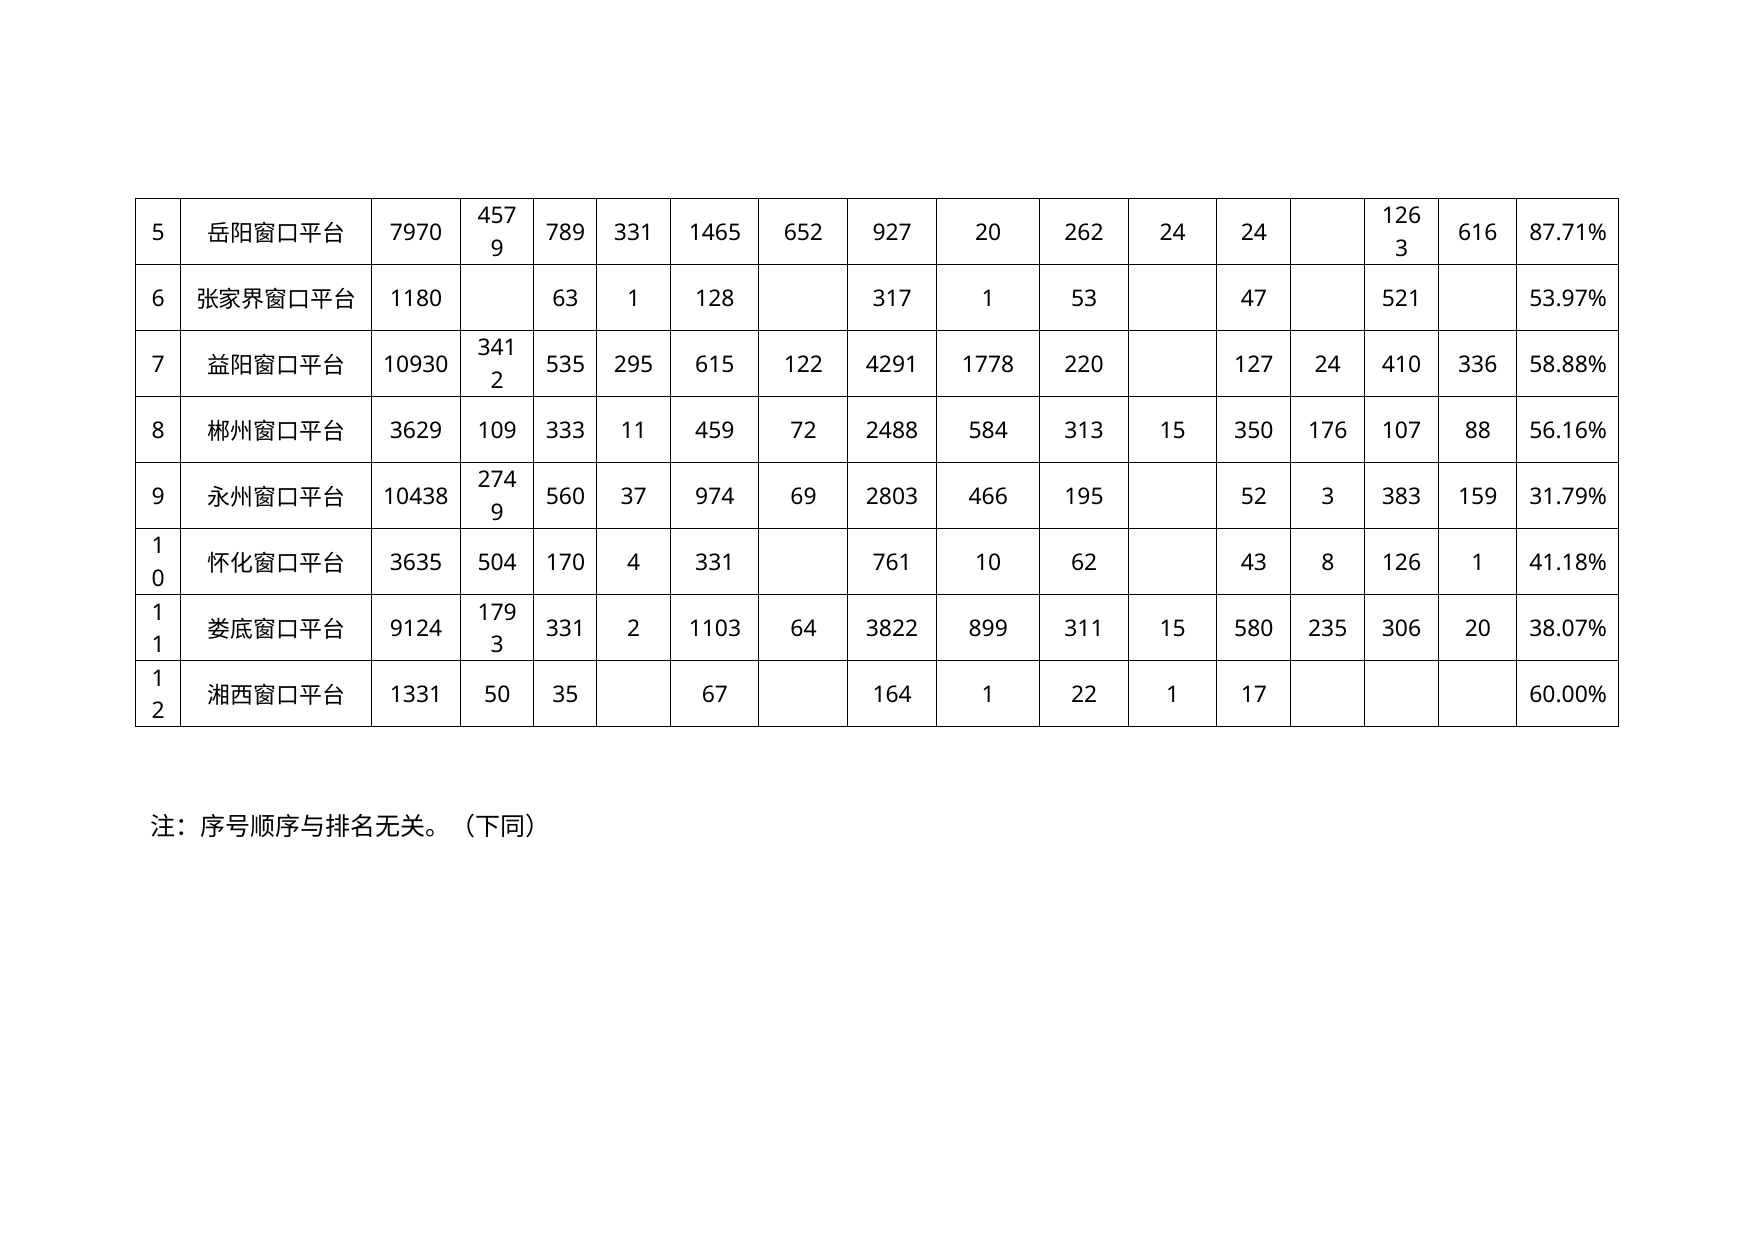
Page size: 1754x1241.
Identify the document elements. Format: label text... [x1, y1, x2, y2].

table_cell 761 [848, 529, 936, 594]
table_cell 1 [597, 265, 670, 330]
table_cell 615 [671, 331, 758, 396]
table_cell [1129, 529, 1216, 594]
table_cell 2 [597, 595, 670, 660]
table_cell 313 [1040, 397, 1128, 462]
table_cell 789 [534, 199, 596, 264]
table_cell 35 [534, 661, 596, 726]
table_cell 584 [937, 397, 1039, 462]
table_cell 湘西窗口平台 [181, 661, 371, 726]
table_cell 5 [136, 199, 180, 264]
table_cell 15 [1129, 397, 1216, 462]
table_cell 17 [1217, 661, 1290, 726]
table_cell 459 [671, 397, 758, 462]
table_cell 56.16% [1517, 397, 1618, 462]
table_cell 159 [1439, 463, 1516, 528]
table_cell [1129, 331, 1216, 396]
table_cell 521 [1365, 265, 1438, 330]
table_cell 1 [937, 661, 1039, 726]
table_cell [1439, 661, 1516, 726]
table_cell 69 [759, 463, 847, 528]
table_cell 益阳窗口平台 [181, 331, 371, 396]
table_cell [1439, 265, 1516, 330]
table_cell 652 [759, 199, 847, 264]
table_cell 2749 [461, 463, 533, 528]
table_cell 331 [597, 199, 670, 264]
table_cell 1 [1439, 529, 1516, 594]
table_cell 122 [759, 331, 847, 396]
table_cell 38.07% [1517, 595, 1618, 660]
table_cell [759, 265, 847, 330]
table_cell 262 [1040, 199, 1128, 264]
table_cell 10 [937, 529, 1039, 594]
table_cell 170 [534, 529, 596, 594]
table_cell 107 [1365, 397, 1438, 462]
table_cell 10 [136, 529, 180, 594]
table_cell 22 [1040, 661, 1128, 726]
table_cell 88 [1439, 397, 1516, 462]
table_cell 58.88% [1517, 331, 1618, 396]
table_cell 4291 [848, 331, 936, 396]
table_cell 岳阳窗口平台 [181, 199, 371, 264]
table_cell 张家界窗口平台 [181, 265, 371, 330]
table_cell 11 [136, 595, 180, 660]
table_cell 63 [534, 265, 596, 330]
table_cell 1103 [671, 595, 758, 660]
table_cell 974 [671, 463, 758, 528]
table_cell 24 [1129, 199, 1216, 264]
table_cell 1180 [372, 265, 460, 330]
table_cell 52 [1217, 463, 1290, 528]
table_cell 50 [461, 661, 533, 726]
table_cell 53.97% [1517, 265, 1618, 330]
table_cell 176 [1291, 397, 1364, 462]
table_cell 466 [937, 463, 1039, 528]
table_cell 1263 [1365, 199, 1438, 264]
table_cell 4579 [461, 199, 533, 264]
table_cell 67 [671, 661, 758, 726]
text 注：序号顺序与排名无关。（下同） [150, 792, 1604, 857]
table_cell [759, 529, 847, 594]
table_cell [759, 661, 847, 726]
table_cell 41.18% [1517, 529, 1618, 594]
table_cell 331 [534, 595, 596, 660]
table_cell [1365, 661, 1438, 726]
table_cell 3635 [372, 529, 460, 594]
table_cell 1778 [937, 331, 1039, 396]
table_cell 3822 [848, 595, 936, 660]
table_cell 616 [1439, 199, 1516, 264]
table_cell 9 [136, 463, 180, 528]
table_cell 306 [1365, 595, 1438, 660]
table_cell 24 [1217, 199, 1290, 264]
table_cell 127 [1217, 331, 1290, 396]
table_cell 504 [461, 529, 533, 594]
table_cell 8 [1291, 529, 1364, 594]
table_cell 927 [848, 199, 936, 264]
table_cell [1291, 199, 1364, 264]
table_cell 72 [759, 397, 847, 462]
table_cell 37 [597, 463, 670, 528]
table_cell 3412 [461, 331, 533, 396]
table_cell 6 [136, 265, 180, 330]
table_cell 1793 [461, 595, 533, 660]
table_cell 1 [1129, 661, 1216, 726]
table_cell [461, 265, 533, 330]
table_cell 47 [1217, 265, 1290, 330]
table_cell 235 [1291, 595, 1364, 660]
table_cell 3629 [372, 397, 460, 462]
table_cell 4 [597, 529, 670, 594]
table_cell 560 [534, 463, 596, 528]
table_cell 2803 [848, 463, 936, 528]
table_cell 43 [1217, 529, 1290, 594]
table_cell 7 [136, 331, 180, 396]
table_cell 1 [937, 265, 1039, 330]
table_cell 31.79% [1517, 463, 1618, 528]
table_cell 2488 [848, 397, 936, 462]
table_cell 15 [1129, 595, 1216, 660]
table_cell [1291, 661, 1364, 726]
table_cell 331 [671, 529, 758, 594]
table_cell 64 [759, 595, 847, 660]
table_cell [1129, 265, 1216, 330]
table_cell 410 [1365, 331, 1438, 396]
table_cell 10930 [372, 331, 460, 396]
table_cell 317 [848, 265, 936, 330]
table_cell 12 [136, 661, 180, 726]
table_cell 3 [1291, 463, 1364, 528]
table_cell 1331 [372, 661, 460, 726]
table_cell 永州窗口平台 [181, 463, 371, 528]
table_cell 295 [597, 331, 670, 396]
table_cell 10438 [372, 463, 460, 528]
table_cell 336 [1439, 331, 1516, 396]
table_cell 53 [1040, 265, 1128, 330]
table_cell 899 [937, 595, 1039, 660]
table_cell 87.71% [1517, 199, 1618, 264]
table_cell 怀化窗口平台 [181, 529, 371, 594]
table_cell 535 [534, 331, 596, 396]
table_cell 20 [937, 199, 1039, 264]
table_cell [1291, 265, 1364, 330]
table_cell 60.00% [1517, 661, 1618, 726]
table_cell 109 [461, 397, 533, 462]
table_cell 20 [1439, 595, 1516, 660]
table_cell 7970 [372, 199, 460, 264]
table_cell 11 [597, 397, 670, 462]
table_cell 郴州窗口平台 [181, 397, 371, 462]
table_cell 195 [1040, 463, 1128, 528]
table_cell 1465 [671, 199, 758, 264]
table_cell 164 [848, 661, 936, 726]
table_cell 9124 [372, 595, 460, 660]
table_cell 333 [534, 397, 596, 462]
table_cell 24 [1291, 331, 1364, 396]
table_cell 娄底窗口平台 [181, 595, 371, 660]
table_cell 8 [136, 397, 180, 462]
table_cell 126 [1365, 529, 1438, 594]
table_cell [1129, 463, 1216, 528]
table_cell 311 [1040, 595, 1128, 660]
table_cell 350 [1217, 397, 1290, 462]
table_cell 383 [1365, 463, 1438, 528]
table_cell 128 [671, 265, 758, 330]
table_cell 580 [1217, 595, 1290, 660]
table_cell 62 [1040, 529, 1128, 594]
table_cell [597, 661, 670, 726]
table_cell 220 [1040, 331, 1128, 396]
